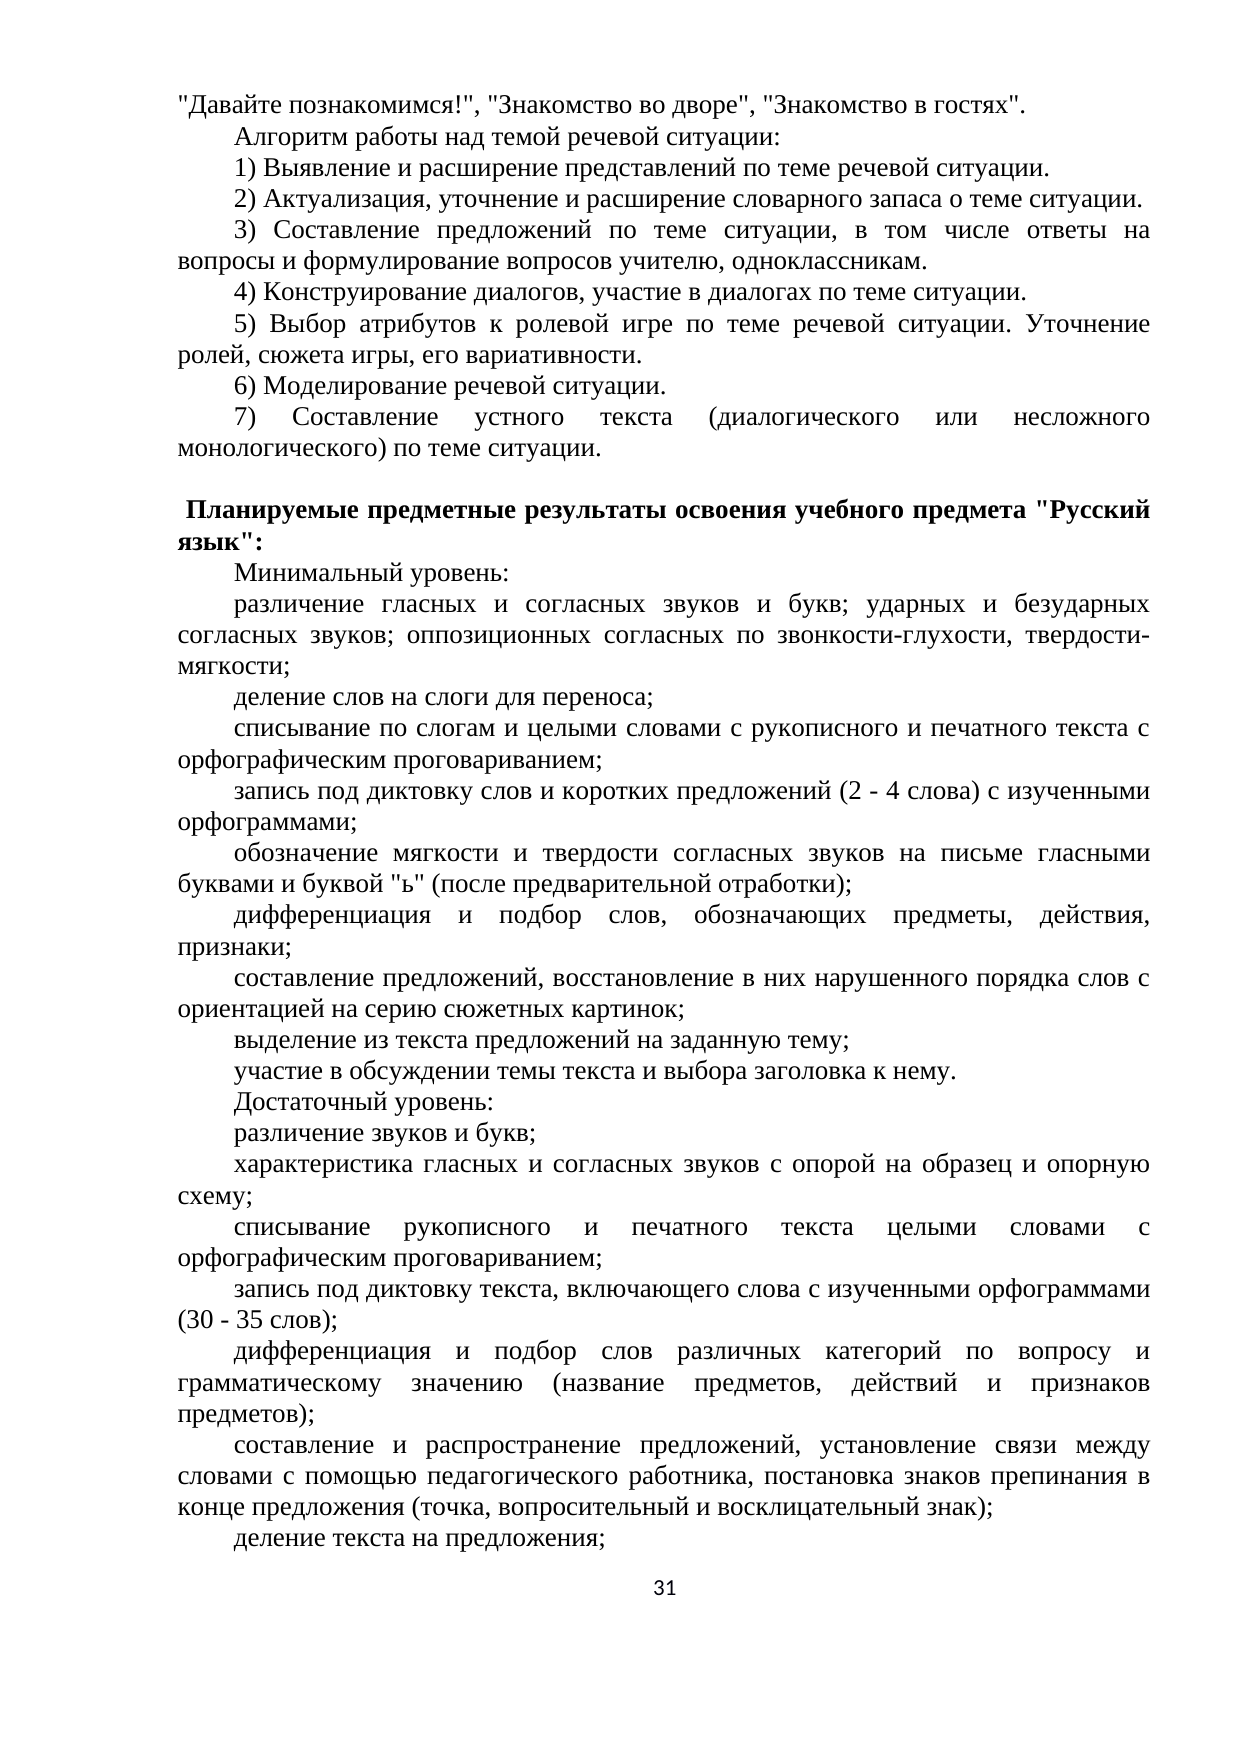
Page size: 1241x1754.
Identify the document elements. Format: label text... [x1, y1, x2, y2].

text выделение из текста предложений на заданную тему; [177, 1023, 1152, 1054]
text 6) Моделирование речевой ситуации. [177, 369, 1152, 400]
text 5) Выбор атрибутов к ролевой игре по теме речевой ситуации. Уточнение ролей, сюжета игры, его вариативности. [177, 307, 1152, 369]
text обозначение мягкости и твердости согласных звуков на письме гласными буквами и буквой "ь" (после предварительной отработки); [177, 836, 1152, 898]
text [177, 89, 1152, 120]
text дифференциация и подбор слов различных категорий по вопросу и грамматическому значению (название предметов, действий и признаков предметов); [177, 1334, 1152, 1428]
text различение гласных и согласных звуков и букв; ударных и безударных согласных звуков; оппозиционных согласных по звонкости-глухости, твердости-мягкости; [177, 587, 1152, 680]
text участие в обсуждении темы текста и выбора заголовка к нему. [177, 1054, 1152, 1085]
text различение звуков и букв; [177, 1116, 1152, 1148]
text дифференциация и подбор слов, обозначающих предметы, действия, признаки; [177, 898, 1152, 961]
text 1) Выявление и расширение представлений по теме речевой ситуации. [177, 151, 1152, 182]
text составление и распространение предложений, установление связи между словами с помощью педагогического работника, постановка знаков препинания в конце предложения (точка, вопросительный и восклицательный знак); [177, 1428, 1152, 1521]
text составление предложений, восстановление в них нарушенного порядка слов с ориентацией на серию сюжетных картинок; [177, 961, 1152, 1023]
text Достаточный уровень: [177, 1085, 1152, 1116]
text деление текста на предложения; [177, 1521, 1152, 1552]
text списывание рукописного и печатного текста целыми словами с орфографическим проговариванием; [177, 1210, 1152, 1272]
text деление слов на слоги для переноса; [177, 680, 1152, 712]
text Минимальный уровень: [177, 556, 1152, 587]
text списывание по слогам и целыми словами с рукописного и печатного текста с орфографическим проговариванием; [177, 712, 1152, 774]
text Алгоритм работы над темой речевой ситуации: [177, 120, 1152, 151]
text 4) Конструирование диалогов, участие в диалогах по теме ситуации. [177, 276, 1152, 307]
text запись под диктовку слов и коротких предложений (2 - 4 слова) с изученными орфограммами; [177, 774, 1152, 836]
text запись под диктовку текста, включающего слова с изученными орфограммами (30 - 35 слов); [177, 1272, 1152, 1334]
text Планируемые предметные результаты освоения учебного предмета "Русский язык": [177, 493, 1152, 556]
text 3) Составление предложений по теме ситуации, в том числе ответы на вопросы и формулирование вопросов учителю, одноклассникам. [177, 213, 1152, 276]
text 7) Составление устного текста (диалогического или несложного монологического) по теме ситуации. [177, 400, 1152, 462]
text характеристика гласных и согласных звуков с опорой на образец и опорную схему; [177, 1148, 1152, 1210]
text 2) Актуализация, уточнение и расширение словарного запаса о теме ситуации. [177, 182, 1152, 213]
